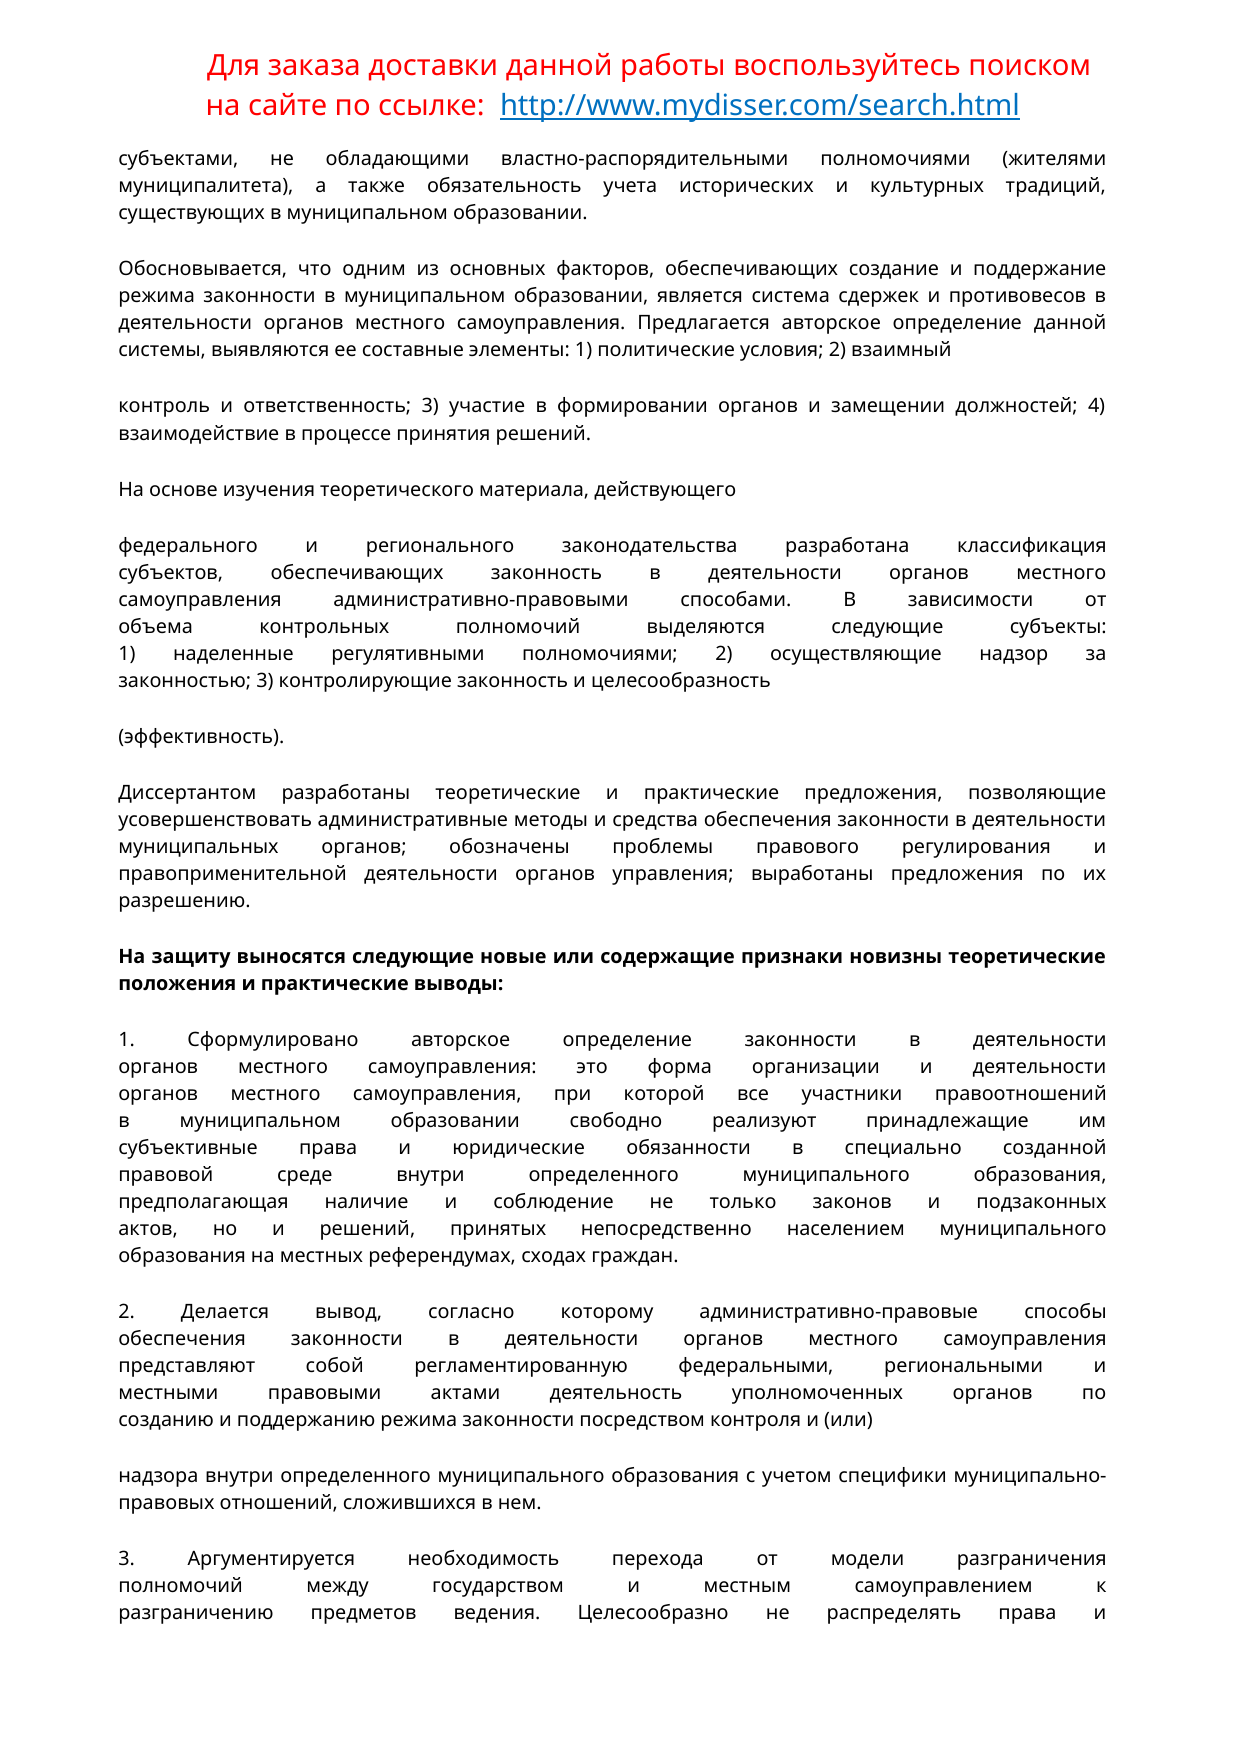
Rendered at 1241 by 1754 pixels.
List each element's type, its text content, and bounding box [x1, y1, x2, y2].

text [118, 1544, 1107, 1626]
text 1. Сформулировано авторское определение законности в деятельности органов местного самоуправления: это форма организации и деятельности органов местного самоуправления, при которой все участники правоотношений в муниципальном образовании свободно реализуют принадлежащие им субъективные права и юридические обязанности в специально созданной правовой среде внутри определенного муниципального образования, предполагающая наличие и соблюдение не только законов и подзаконных актов, но и решений, принятых непосредственно населением муниципального образования на местных референдумах, сходах граждан. [118, 1025, 1107, 1268]
text (эффективность). [118, 722, 1107, 749]
text Обосновывается, что одним из основных факторов, обеспечивающих создание и поддержание режима законности в муниципальном образовании, является система сдержек и противовесов в деятельности органов местного самоуправления. Предлагается авторское определение данной системы, выявляются ее составные элементы: 1) политические условия; 2) взаимный [118, 255, 1107, 363]
text На защиту выносятся следующие новые или содержащие признаки новизны теоретические положения и практические выводы: [118, 942, 1107, 996]
text Диссертантом разработаны теоретические и практические предложения, позволяющие усовершенствовать административные методы и средства обеспечения законности в деятельности муниципальных органов; обозначены проблемы правового регулирования и правоприменительной деятельности органов управления; выработаны предложения по их разрешению. [118, 778, 1107, 913]
text федерального и регионального законодательства разработана классификация субъектов, обеспечивающих законность в деятельности органов местного самоуправления административно-правовыми способами. В зависимости от объема контрольных полномочий выделяются следующие субъекты: 1) наделенные регулятивными полномочиями; 2) осуществляющие надзор за законностью; 3) контролирующие законность и целесообразность [118, 531, 1107, 693]
text надзора внутри определенного муниципального образования с учетом специфики муниципально-правовых отношений, сложившихся в нем. [118, 1461, 1107, 1515]
text На основе изучения теоретического материала, действующего [118, 475, 1107, 502]
text контроль и ответственность; 3) участие в формировании органов и замещении должностей; 4) взаимодействие в процессе принятия решений. [118, 392, 1107, 446]
text субъектами, не обладающими властно-распорядительными полномочиями (жителями муниципалитета), а также обязательность учета исторических и культурных традиций, существующих в муниципальном образовании. [118, 144, 1107, 226]
text 2. Делается вывод, согласно которому административно-правовые способы обеспечения законности в деятельности органов местного самоуправления представляют собой регламентированную федеральными, региональными и местными правовыми актами деятельность уполномоченных органов по созданию и поддержанию режима законности посредством контроля и (или) [118, 1297, 1107, 1432]
